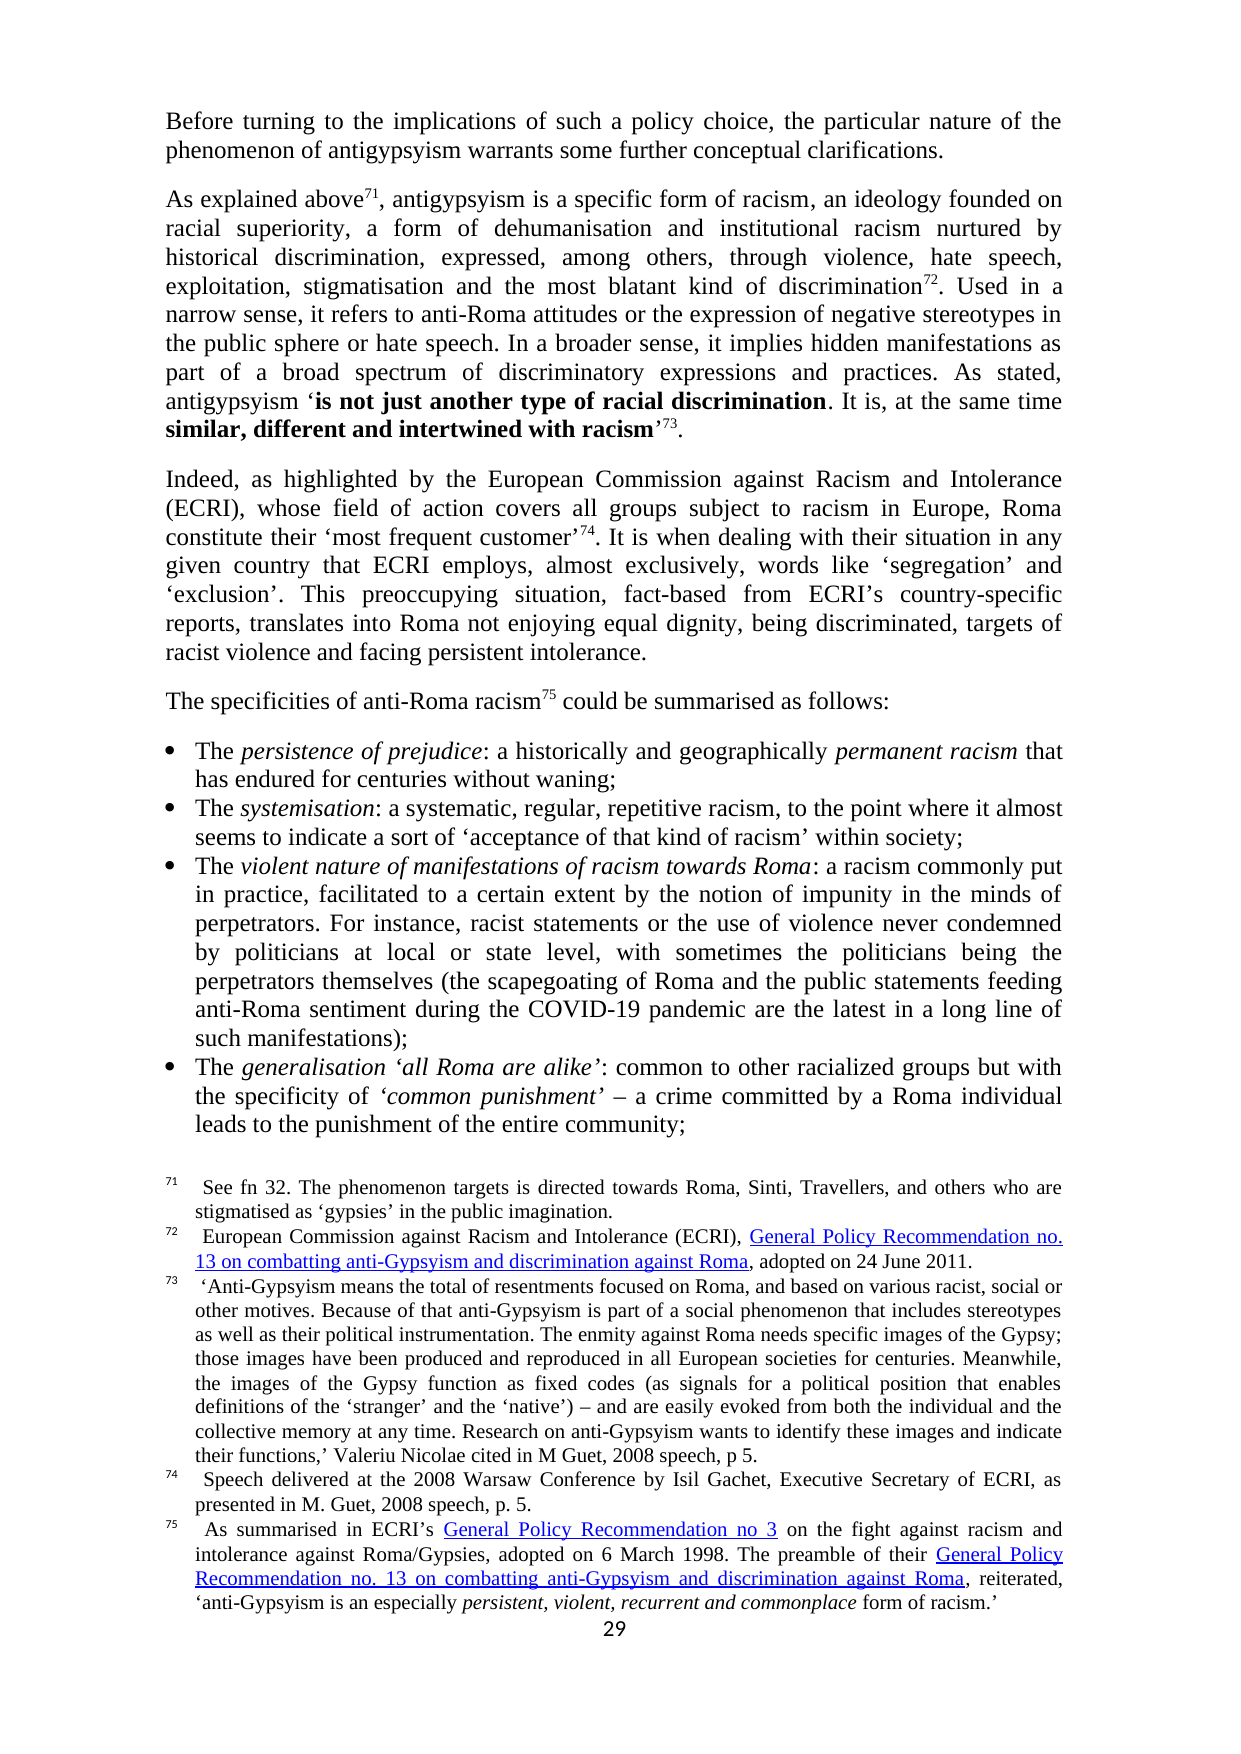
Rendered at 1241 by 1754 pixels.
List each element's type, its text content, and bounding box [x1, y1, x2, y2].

list The systemisation: a systematic, regular, repetitive racism, to the point where it almost seems to indicate a sort of ‘acceptance of that kind of racism’ within society; [165, 793, 1063, 851]
list The persistence of prejudice: a historically and geographically permanent racism that has endured for centuries without waning; [165, 736, 1063, 793]
list The violent nature of manifestations of racism towards Roma: a racism commonly put in practice, facilitated to a certain extent by the notion of impunity in the minds of perpetrators. For instance, racist statements or the use of violence never condemned by politicians at local or state level, with sometimes the politicians being the perpetrators themselves (the scapegoating of Roma and the public statements feeding anti-Roma sentiment during the COVID-19 pandemic are the latest in a long line of such manifestations); [165, 851, 1063, 1052]
text The specificities of anti-Roma racism could be summarised as follows: [165, 686, 1063, 715]
list The generalisation ‘all Roma are alike’: common to other racialized groups but with the specificity of ‘common punishment’ – a crime committed by a Roma individual leads to the punishment of the entire community; [165, 1052, 1063, 1138]
text As explained above, antigypsyism is a specific form of racism, an ideology founded on racial superiority, a form of dehumanisation and institutional racism nurtured by historical discrimination, expressed, among others, through violence, hate speech, exploitation, stigmatisation and the most blatant kind of discrimination. Used in a narrow sense, it refers to anti-Roma attitudes or the expression of negative stereotypes in the public sphere or hate speech. In a broader sense, it implies hidden manifestations as part of a broad spectrum of discriminatory expressions and practices. As stated, antigypsyism ‘is not just another type of racial discrimination. It is, at the same time similar, different and intertwined with racism’. [165, 184, 1063, 443]
text Indeed, as highlighted by the European Commission against Racism and Intolerance (ECRI), whose field of action covers all groups subject to racism in Europe, Roma constitute their ‘most frequent customer’. It is when dealing with their situation in any given country that ECRI employs, almost exclusively, words like ‘segregation’ and ‘exclusion’. This preoccupying situation, fact-based from ECRI’s country-specific reports, translates into Roma not enjoying equal dignity, being discriminated, targets of racist violence and facing persistent intolerance. [165, 464, 1063, 665]
text Before turning to the implications of such a policy choice, the particular nature of the phenomenon of antigypsyism warrants some further conceptual clarifications. [165, 106, 1063, 164]
